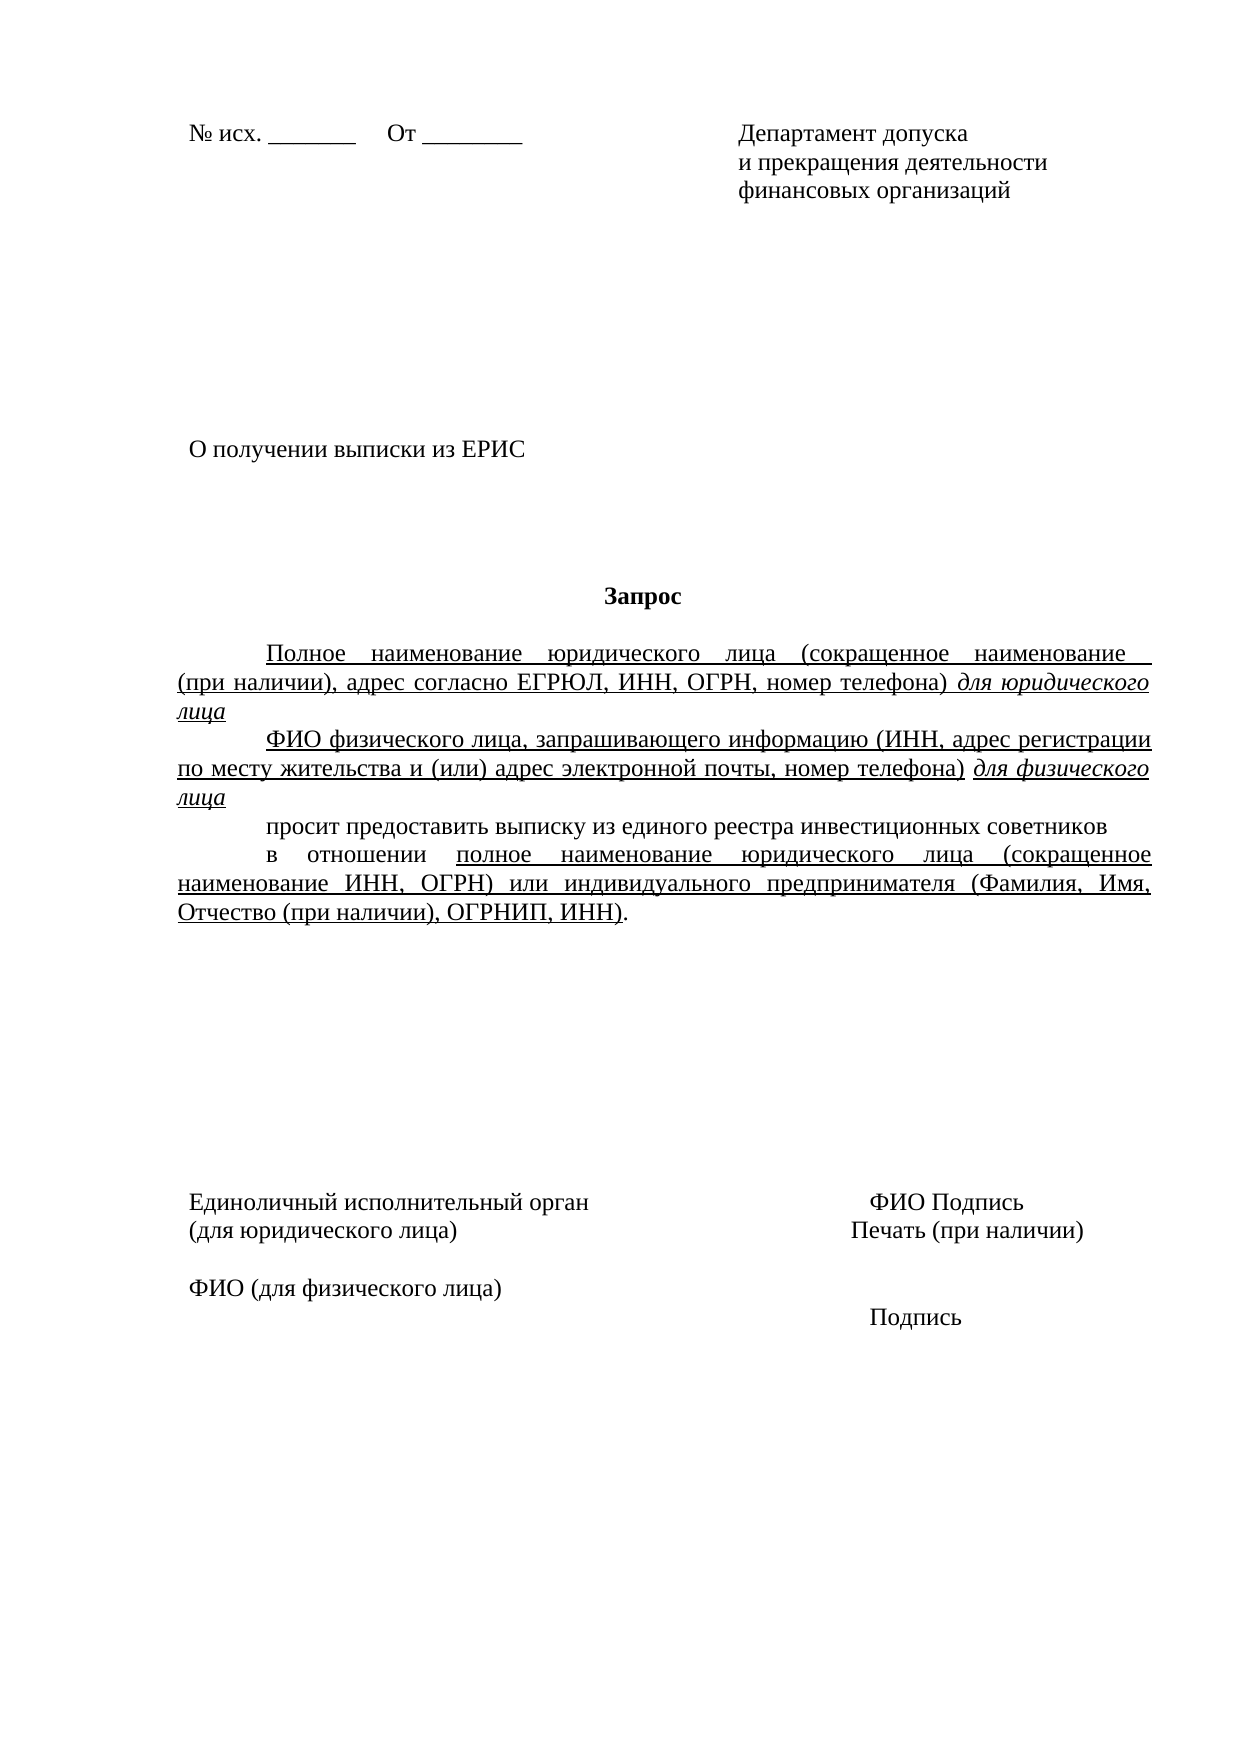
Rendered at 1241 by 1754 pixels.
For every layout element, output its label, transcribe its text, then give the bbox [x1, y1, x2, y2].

text в отношении полное наименование юридического лица (сокращенное наименование ИНН, ОГРН) или индивидуального предпринимателя (Фамилия, Имя, Отчество (при наличии), ОГРНИП, ИНН). [177, 839, 1152, 926]
text ФИО физического лица, запрашивающего информацию (ИНН, адрес регистрации по месту жительства и (или) адрес электронной почты, номер телефона) для физического лица [177, 724, 1152, 811]
text Запрос [177, 581, 1099, 609]
table_header Департамент допуска и прекращения деятельности финансовых организаций [664, 118, 1151, 492]
table_header ФИО Подпись Печать (при наличии) Подпись [664, 1187, 1151, 1331]
text просит предоставить выписку из единого реестра инвестиционных советников [177, 811, 1152, 839]
table_header Единоличный исполнительный орган (для юридического лица) ФИО (для физического лица) [177, 1187, 664, 1331]
text Полное наименование юридического лица (сокращенное наименование (при наличии), адрес согласно ЕГРЮЛ, ИНН, ОГРН, номер телефона) для юридического лица [177, 638, 1152, 724]
table_header № исх. _______ От ________ О получении выписки из ЕРИС [177, 118, 664, 492]
